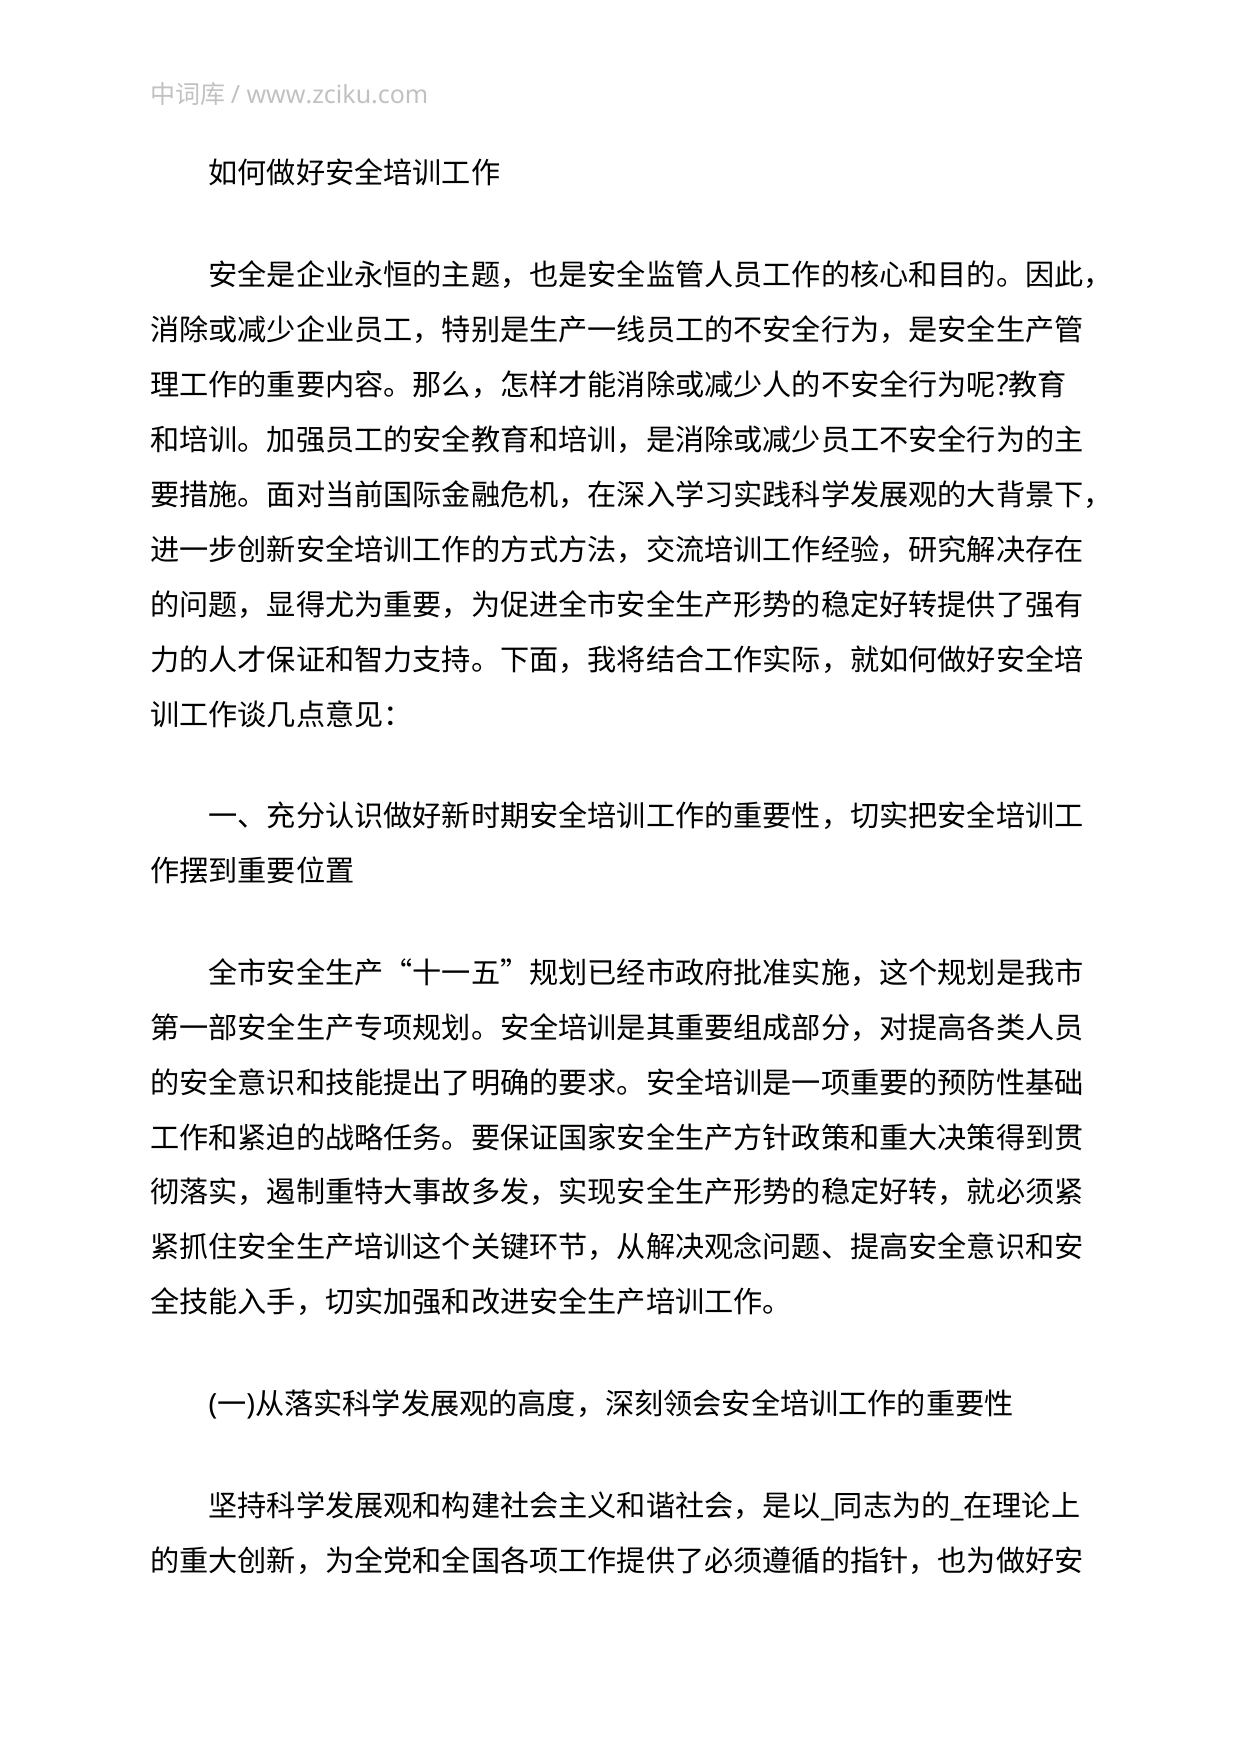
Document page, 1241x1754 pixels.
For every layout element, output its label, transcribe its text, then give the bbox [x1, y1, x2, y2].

text 全市安全生产“十一五”规划已经市政府批准实施，这个规划是我市第一部安全生产专项规划。安全培训是其重要组成部分，对提高各类人员的安全意识和技能提出了明确的要求。安全培训是一项重要的预防性基础工作和紧迫的战略任务。要保证国家安全生产方针政策和重大决策得到贯彻落实，遏制重特大事故多发，实现安全生产形势的稳定好转，就必须紧紧抓住安全生产培训这个关键环节，从解决观念问题、提高安全意识和安全技能入手，切实加强和改进安全生产培训工作。 [150, 949, 1090, 1321]
text 安全是企业永恒的主题，也是安全监管人员工作的核心和目的。因此，消除或减少企业员工，特别是生产一线员工的不安全行为，是安全生产管理工作的重要内容。那么，怎样才能消除或减少人的不安全行为呢?教育和培训。加强员工的安全教育和培训，是消除或减少员工不安全行为的主要措施。面对当前国际金融危机，在深入学习实践科学发展观的大背景下，进一步创新安全培训工作的方式方法，交流培训工作经验，研究解决存在的问题，显得尤为重要，为促进全市安全生产形势的稳定好转提供了强有力的人才保证和智力支持。下面，我将结合工作实际，就如何做好安全培训工作谈几点意见： [150, 252, 1090, 733]
text (一)从落实科学发展观的高度，深刻领会安全培训工作的重要性 [150, 1381, 1090, 1423]
text 如何做好安全培训工作 [150, 150, 1090, 192]
text 一、充分认识做好新时期安全培训工作的重要性，切实把安全培训工作摆到重要位置 [150, 793, 1090, 890]
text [150, 1483, 1090, 1580]
